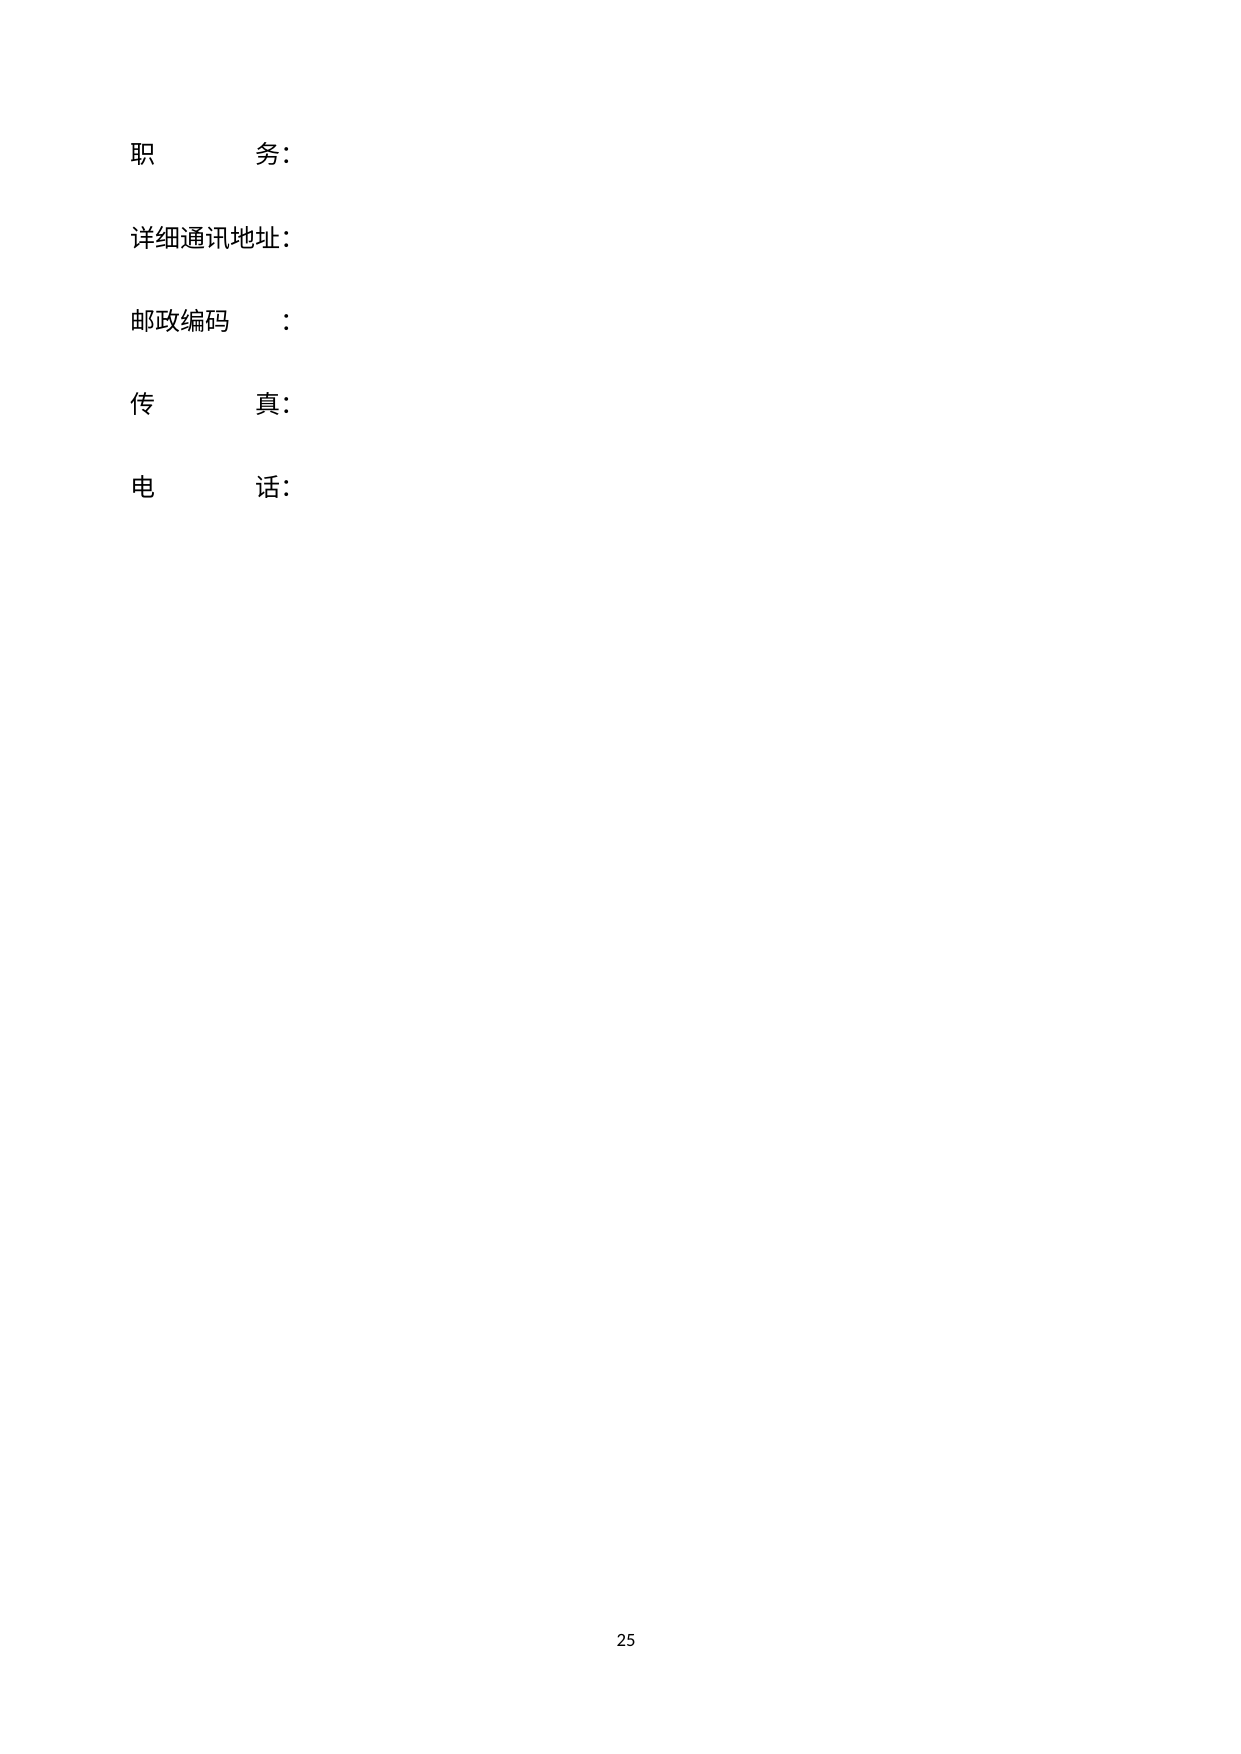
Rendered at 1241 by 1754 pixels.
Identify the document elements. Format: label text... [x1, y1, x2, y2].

text 邮政编码 ： [130, 287, 1122, 352]
text 详细通讯地址： [130, 204, 1122, 269]
text 电 话： [130, 453, 1122, 518]
text 传 真： [130, 370, 1122, 435]
text 职 务： [130, 121, 1122, 186]
